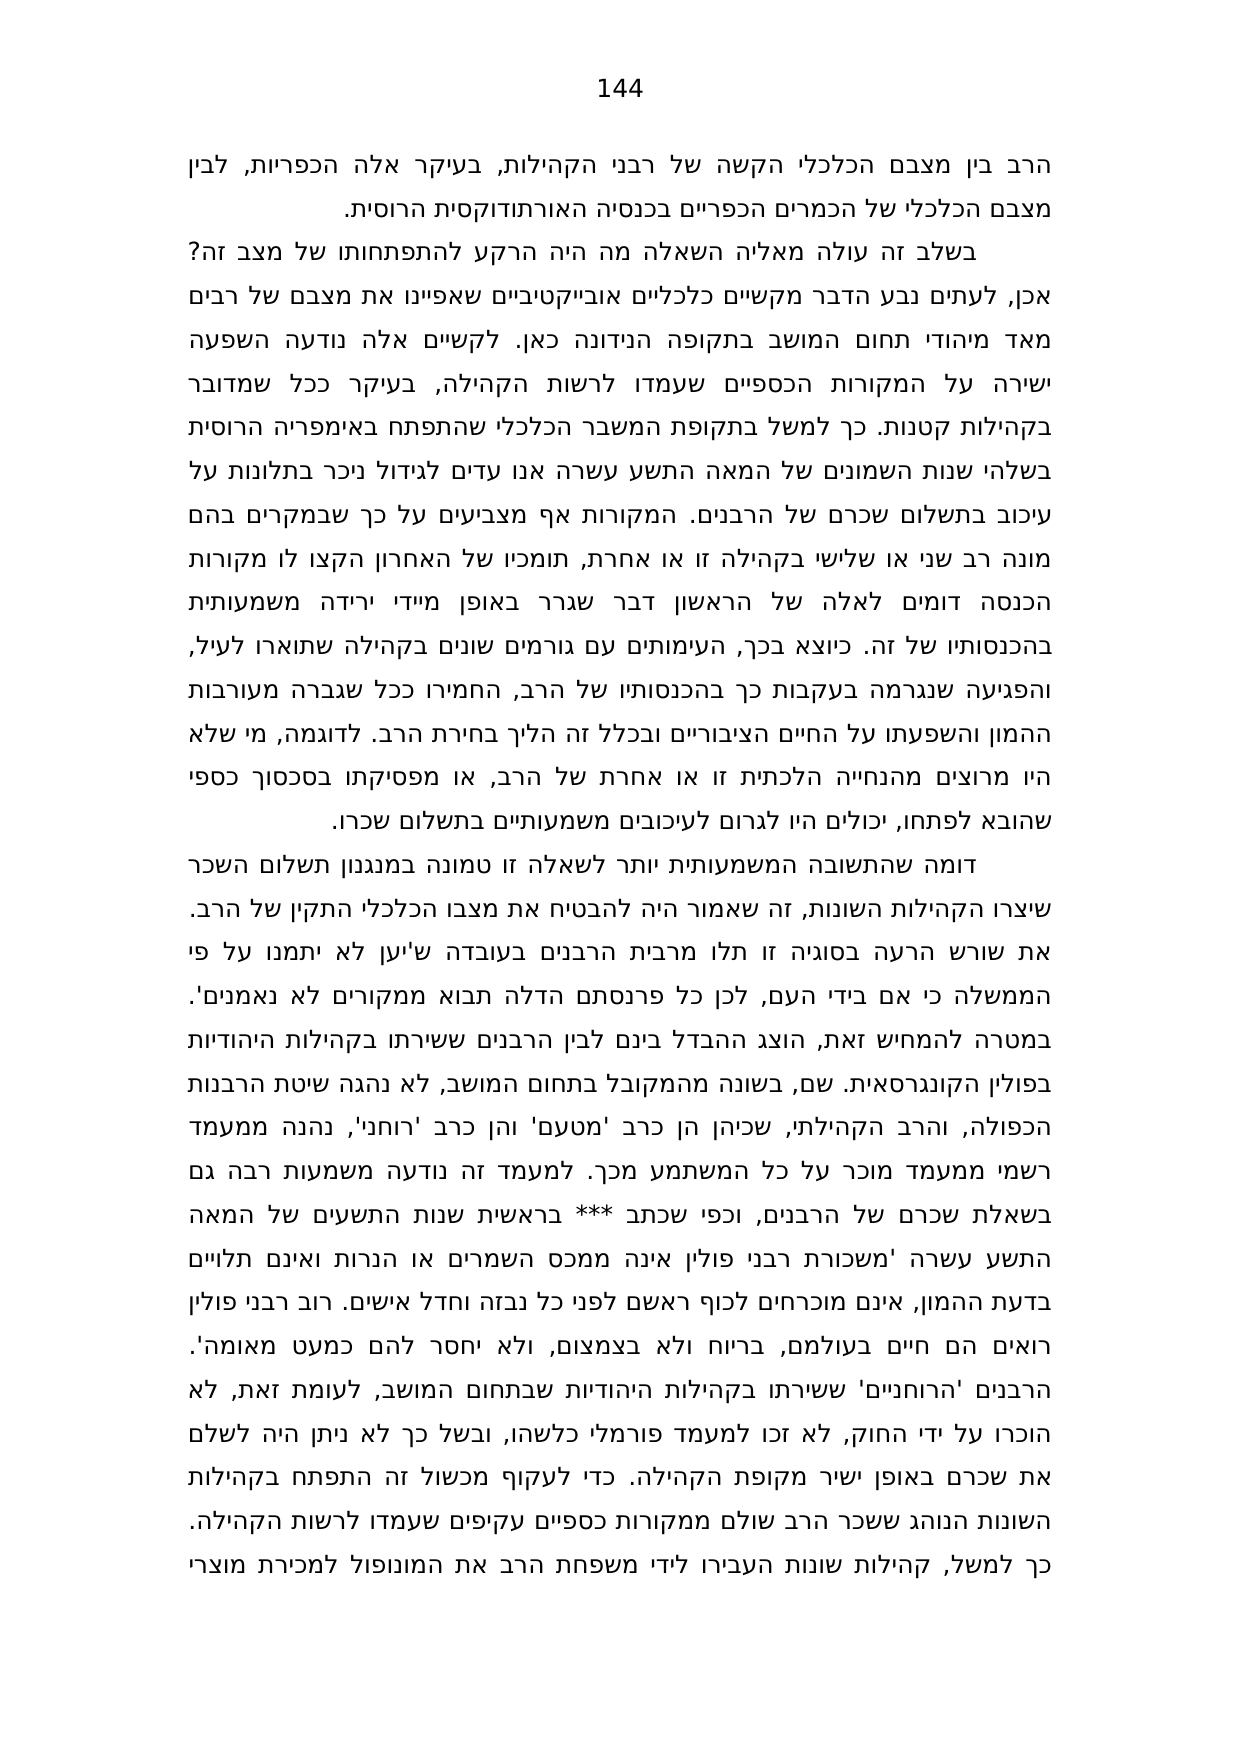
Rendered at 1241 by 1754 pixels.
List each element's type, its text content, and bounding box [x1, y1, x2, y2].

text בשלב זה עולה מאליה השאלה מה היה הרקע להתפתחותו של מצב זה? אכן, לעתים נבע הדבר מקשיים כלכליים אובייקטיביים שאפיינו את מצבם של רבים מאד מיהודי תחום המושב בתקופה הנידונה כאן. לקשיים אלה נודעה השפעה ישירה על המקורות הכספיים שעמדו לרשות הקהילה, בעיקר ככל שמדובר בקהילות קטנות. כך למשל בתקופת המשבר הכלכלי שהתפתח באימפריה הרוסית בשלהי שנות השמונים של המאה התשע עשרה אנו עדים לגידול ניכר בתלונות על עיכוב בתשלום שכרם של הרבנים. המקורות אף מצביעים על כך שבמקרים בהם מונה רב שני או שלישי בקהילה זו או אחרת, תומכיו של האחרון הקצו לו מקורות הכנסה דומים לאלה של הראשון דבר שגרר באופן מיידי ירידה משמעותית בהכנסותיו של זה. כיוצא בכך, העימותים עם גורמים שונים בקהילה שתוארו לעיל, והפגיעה שנגרמה בעקבות כך בהכנסותיו של הרב, החמירו ככל שגברה מעורבות ההמון והשפעתו על החיים הציבוריים ובכלל זה הליך בחירת הרב. לדוגמה, מי שלא היו מרוצים מהנחייה הלכתית זו או אחרת של הרב, או מפסיקתו בסכסוך כספי שהובא לפתחו, יכולים היו לגרום לעיכובים משמעותיים בתשלום שכרו. [187, 237, 1053, 835]
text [187, 150, 1053, 223]
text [187, 850, 1053, 1579]
